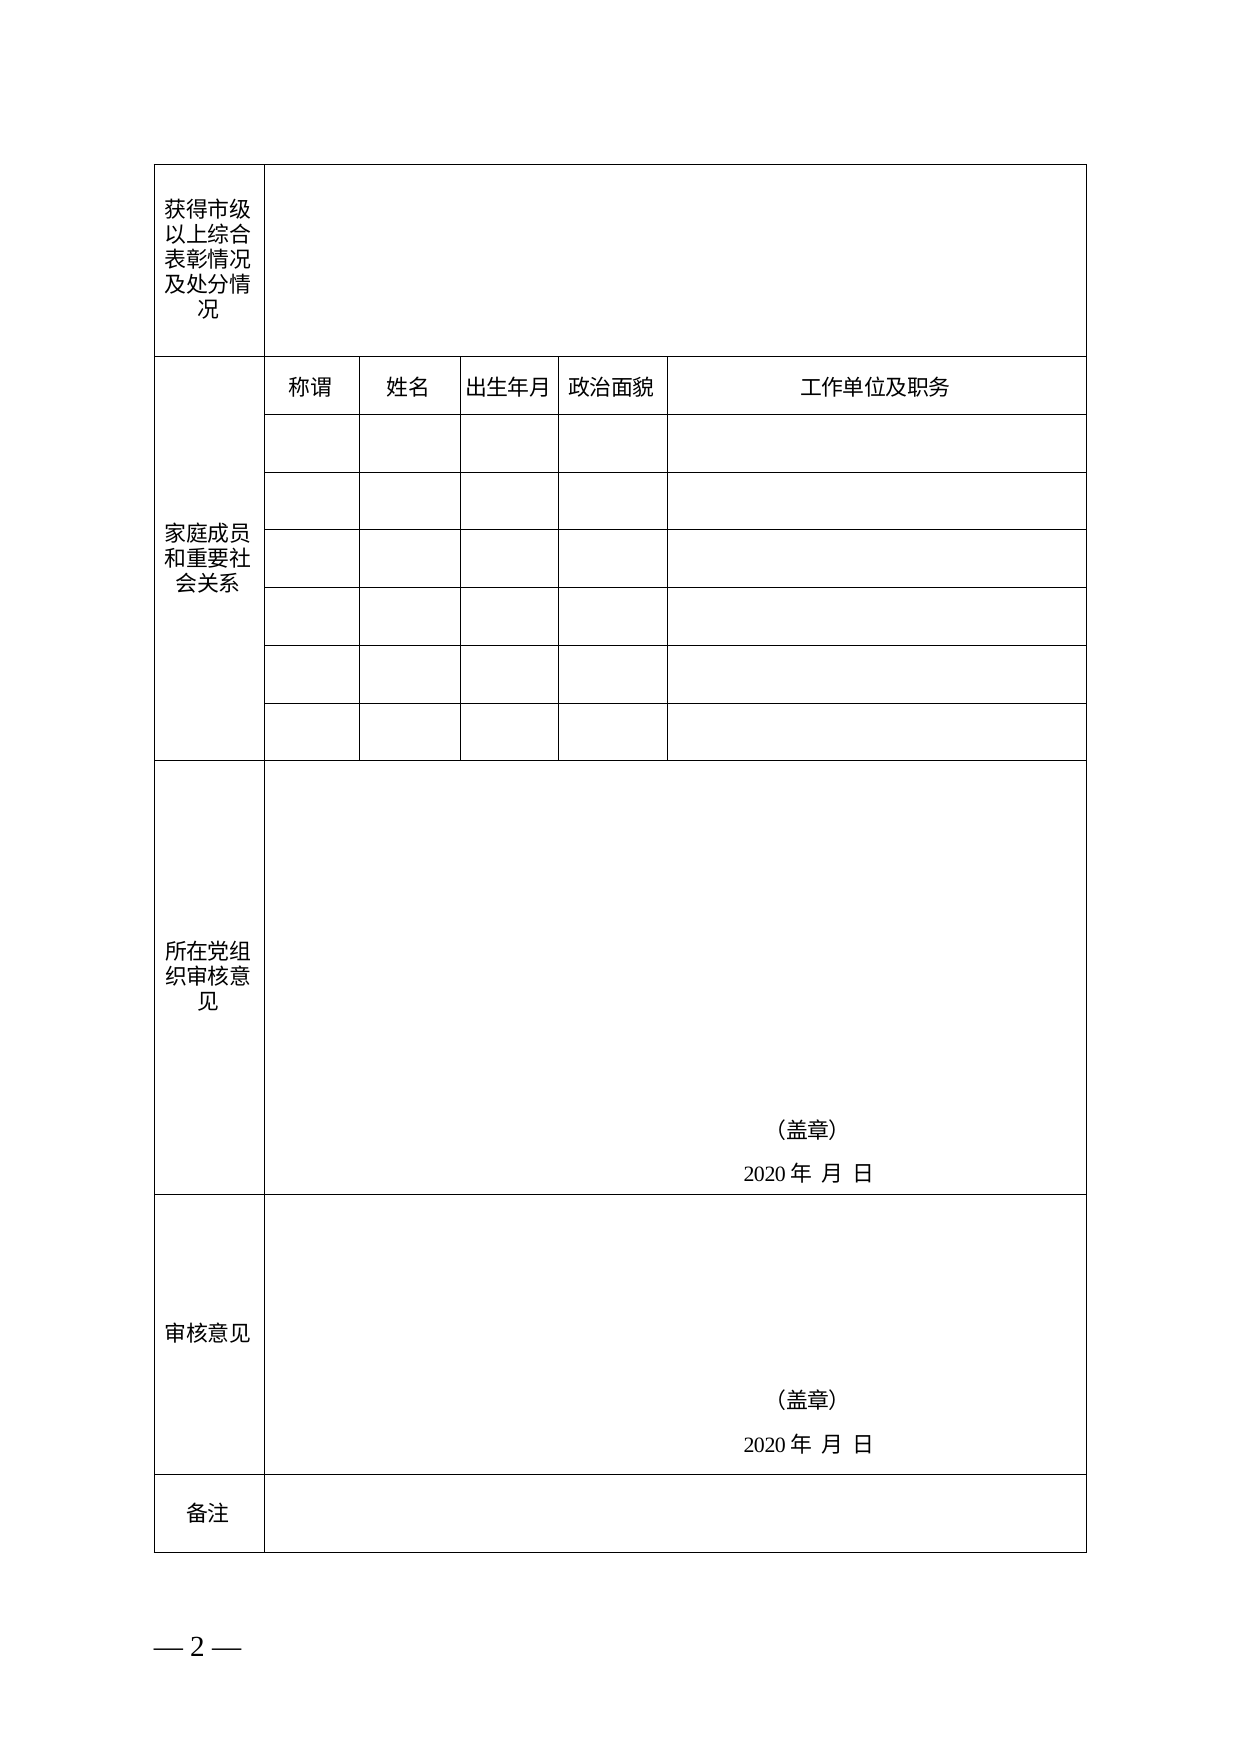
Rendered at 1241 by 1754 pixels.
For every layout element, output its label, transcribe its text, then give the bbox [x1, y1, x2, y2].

table_cell [559, 473, 667, 529]
table_cell [360, 704, 460, 760]
table_cell [461, 588, 558, 645]
table_cell 家庭成员 和重要社 会关系 [155, 357, 264, 760]
table_cell [461, 704, 558, 760]
table_cell （盖章） 2020年 月 日 [265, 761, 1086, 1193]
table_cell 工作单位及职务 [668, 357, 1086, 414]
table_cell [265, 1475, 1086, 1552]
table_cell 政治面貌 [559, 357, 667, 414]
table_cell [360, 530, 460, 587]
table_cell 获得市级 以上综合 表彰情况 及处分情 况 [155, 165, 264, 356]
table_cell 审核意见 [155, 1195, 264, 1474]
table_cell 备注 [155, 1475, 264, 1552]
table_cell [668, 646, 1086, 702]
table_cell [559, 704, 667, 760]
table_cell [265, 165, 1086, 356]
table_cell [360, 415, 460, 472]
table_cell （盖章） 2020年 月 日 [265, 1195, 1086, 1474]
table_cell [265, 704, 359, 760]
table_cell [265, 588, 359, 645]
table_cell [668, 415, 1086, 472]
table_cell [668, 530, 1086, 587]
table_cell [360, 646, 460, 702]
table_cell [559, 415, 667, 472]
table_cell [265, 473, 359, 529]
table_cell [461, 646, 558, 702]
table_cell [668, 473, 1086, 529]
table_cell [265, 415, 359, 472]
table_cell 姓名 [360, 357, 460, 414]
table_cell 出生年月 [461, 357, 558, 414]
table_cell [265, 646, 359, 702]
table_cell [461, 530, 558, 587]
table_cell [461, 415, 558, 472]
table_cell [360, 588, 460, 645]
table_cell 所在党组织审核意见 [155, 761, 264, 1193]
table_cell [559, 588, 667, 645]
table_cell [360, 473, 460, 529]
table_cell [265, 530, 359, 587]
table_cell [461, 473, 558, 529]
table_cell [559, 646, 667, 702]
table_cell [559, 530, 667, 587]
table_cell [668, 588, 1086, 645]
table_cell 称谓 [265, 357, 359, 414]
table_cell [668, 704, 1086, 760]
